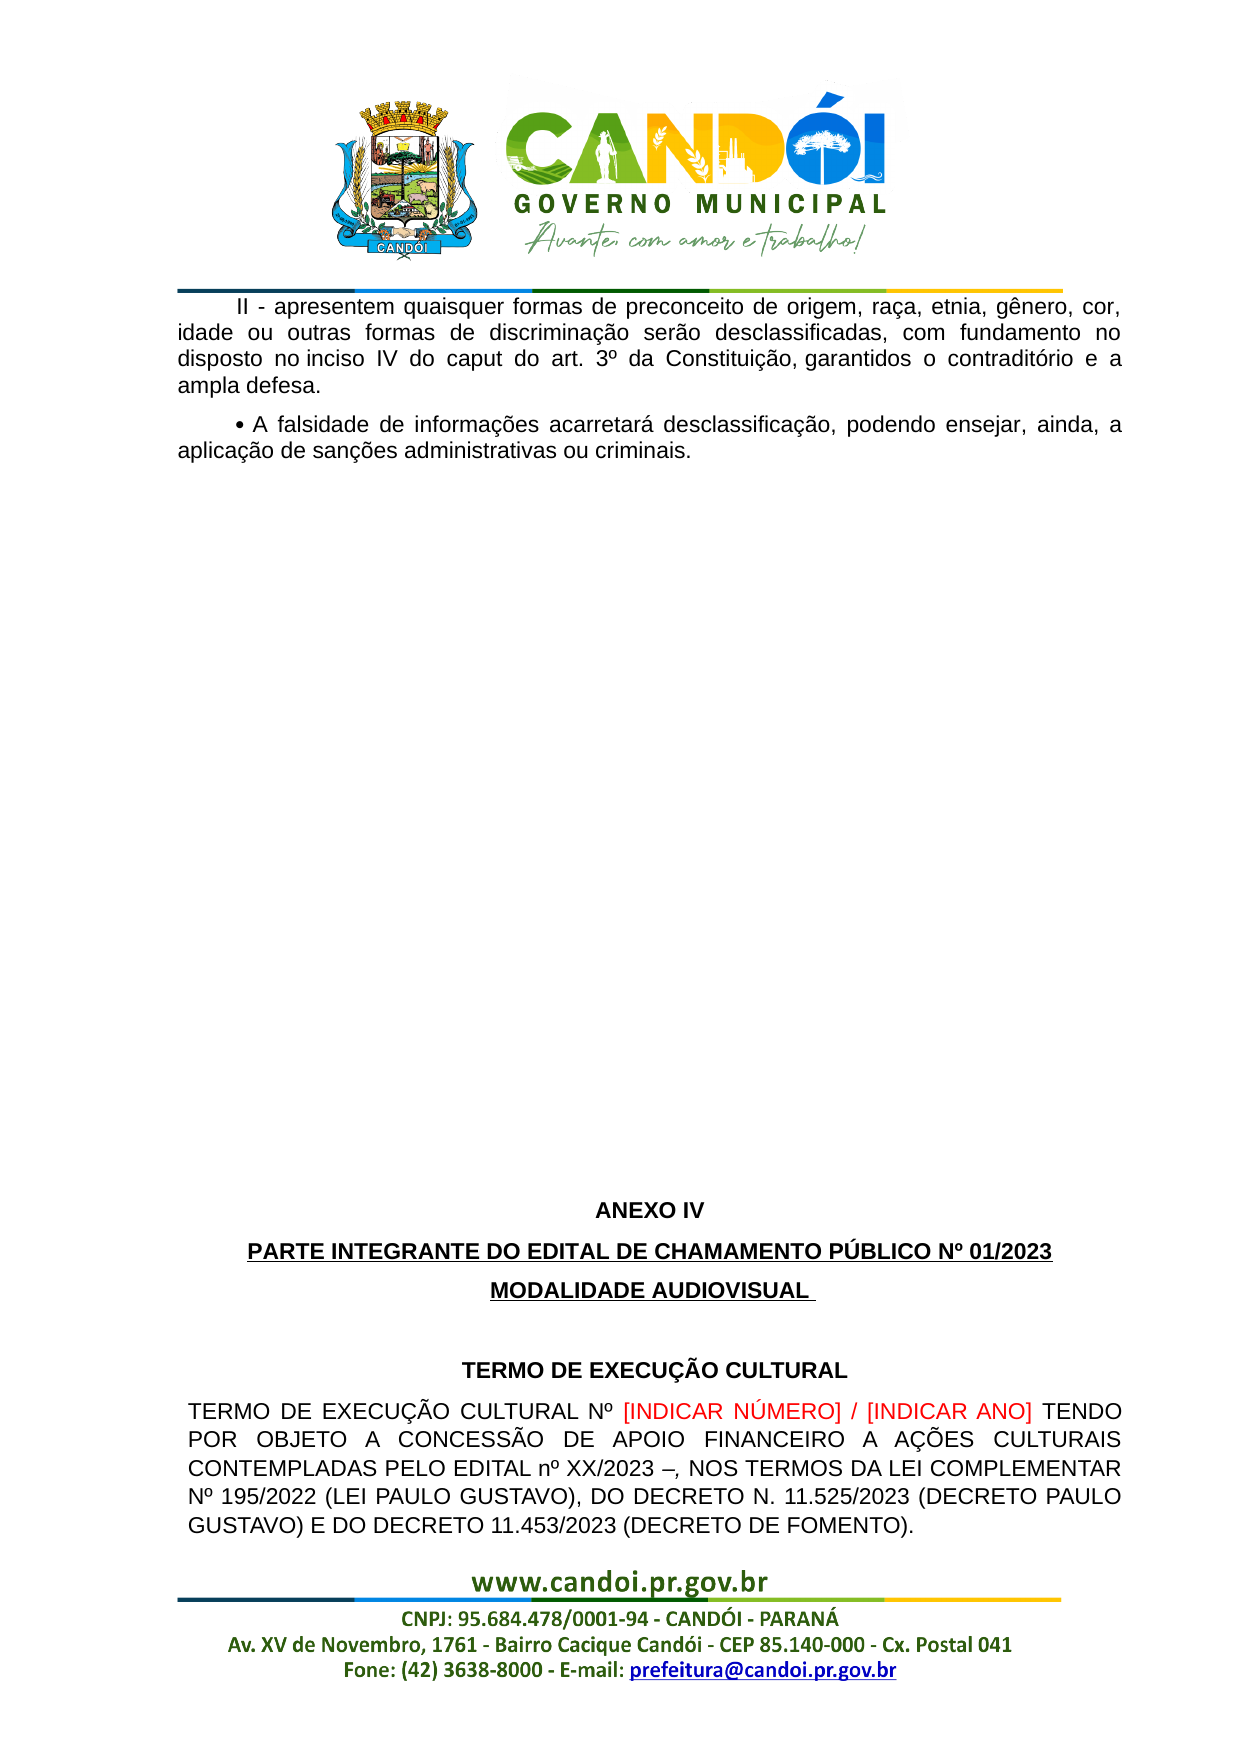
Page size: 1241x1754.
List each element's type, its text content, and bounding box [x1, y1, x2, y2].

text MODALIDADE AUDIOVISUAL [177, 1277, 1122, 1303]
text TERMO DE EXECUÇÃO CULTURAL [188, 1357, 1122, 1383]
list A falsidade de informações acarretará desclassificação, podendo ensejar, ainda, a aplicação de sanções administrativas ou criminais. [177, 411, 1122, 463]
text ANEXO IV [177, 1197, 1122, 1224]
text II - apresentem quaisquer formas de preconceito de origem, raça, etnia, gênero, cor, idade ou outras formas de discriminação serão desclassificadas, com fundamento no disposto no inciso IV do caput do art. 3º da Constituição, garantidos o contraditório e a ampla defesa. [177, 293, 1122, 398]
picture [177, 73, 1063, 293]
text PARTE INTEGRANTE DO EDITAL DE CHAMAMENTO PÚBLICO Nº 01/2023 [177, 1238, 1122, 1265]
picture [177, 1570, 1062, 1681]
text TERMO DE EXECUÇÃO CULTURAL Nº [INDICAR NÚMERO] / [INDICAR ANO] TENDO POR OBJETO A CONCESSÃO DE APOIO FINANCEIRO A AÇÕES CULTURAIS CONTEMPLADAS PELO EDITAL nº XX/2023 –, NOS TERMOS DA LEI COMPLEMENTAR Nº 195/2022 (LEI PAULO GUSTAVO), DO DECRETO N. 11.525/2023 (DECRETO PAULO GUSTAVO) E DO DECRETO 11.453/2023 (DECRETO DE FOMENTO). [188, 1398, 1122, 1538]
